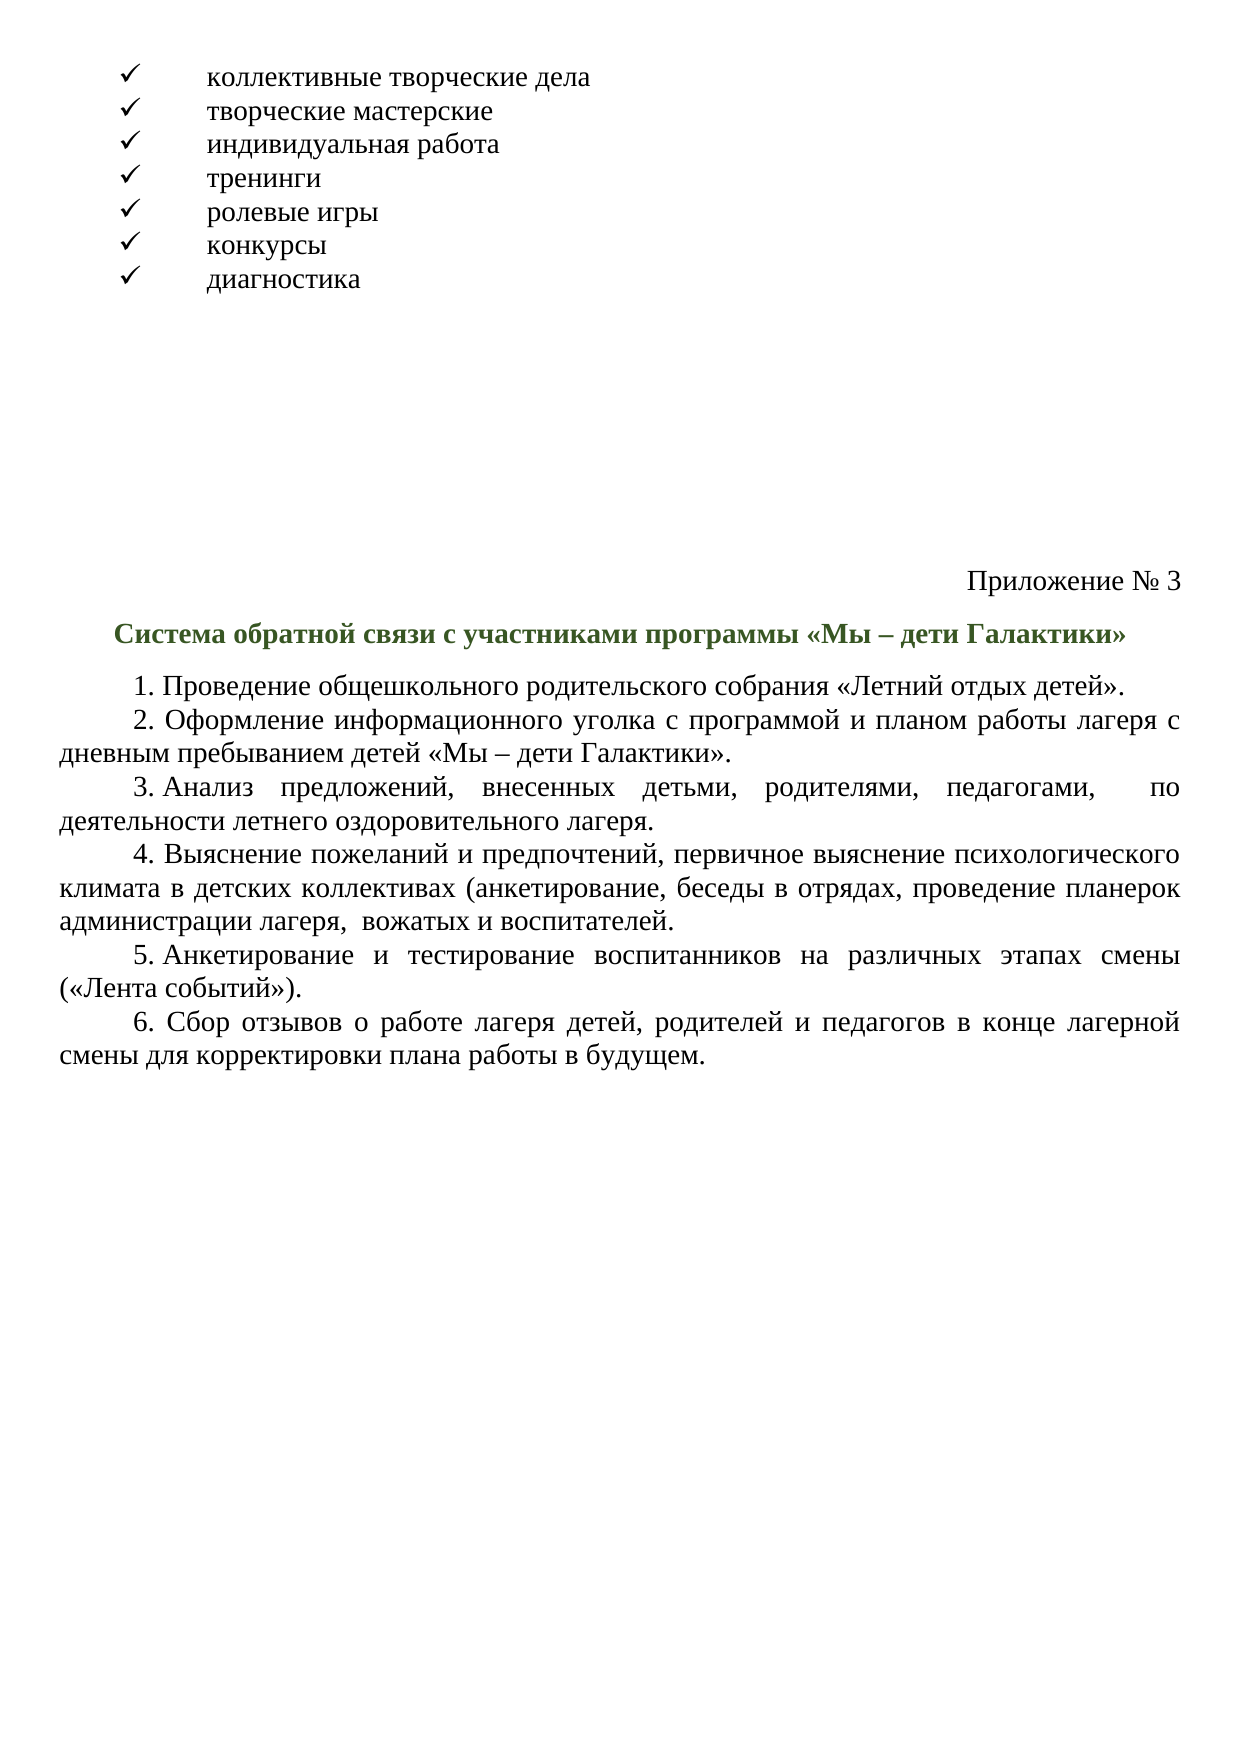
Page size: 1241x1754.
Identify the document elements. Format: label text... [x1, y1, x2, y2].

text Приложение № 3 [59, 563, 1181, 596]
list 1. Проведение общешкольного родительского собрания «Летний отдых детей». [59, 668, 1181, 702]
text 6. Сбор отзывов о работе лагеря детей, родителей и педагогов в конце лагерной смены для корректировки плана работы в будущем. [59, 1004, 1181, 1071]
list индивидуальная работа [59, 126, 1181, 160]
list 5. Анкетирование и тестирование воспитанников на различных этапах смены («Лента событий»). [59, 937, 1181, 1004]
text Система обратной связи с участниками программы «Мы – дети Галактики» [59, 616, 1181, 649]
list 4. Выяснение пожеланий и предпочтений, первичное выяснение психологического климата в детских коллективах (анкетирование, беседы в отрядах, проведение планерок администрации лагеря, вожатых и воспитателей. [59, 836, 1181, 937]
list тренинги [59, 160, 1181, 194]
list творческие мастерские [59, 93, 1181, 126]
text 3. Анализ предложений, внесенных детьми, родителями, педагогами, по деятельности летнего оздоровительного лагеря. [59, 769, 1181, 836]
list конкурсы [59, 227, 1181, 261]
list диагностика [59, 261, 1181, 294]
list 2. Оформление информационного уголка с программой и планом работы лагеря с дневным пребыванием детей «Мы – дети Галактики». [59, 702, 1181, 769]
list коллективные творческие дела [59, 59, 1181, 93]
list ролевые игры [59, 194, 1181, 227]
